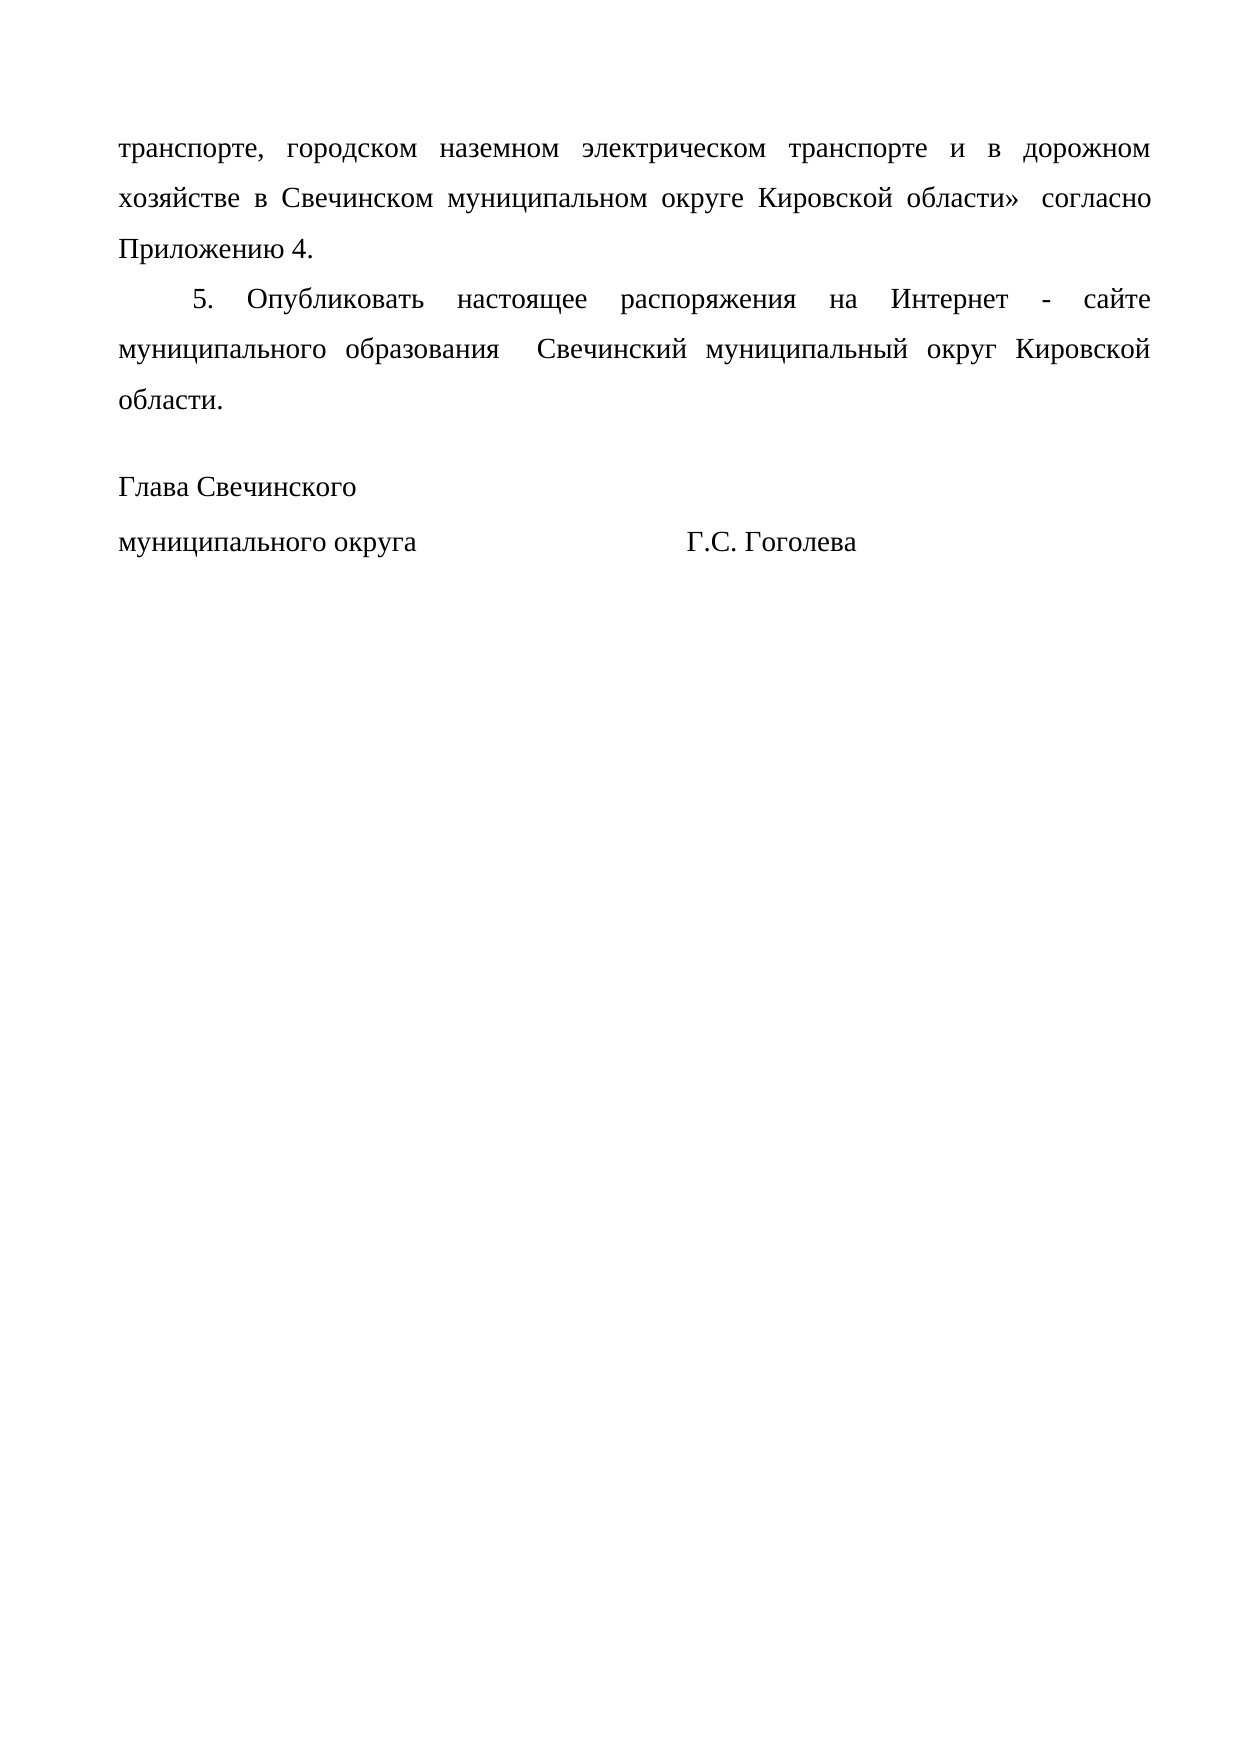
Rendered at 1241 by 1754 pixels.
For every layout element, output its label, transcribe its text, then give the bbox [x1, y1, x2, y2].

text 5. Опубликовать настоящее распоряжения на Интернет - сайте муниципального образования Свечинский муниципальный округ Кировской области. [118, 281, 1152, 415]
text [118, 130, 1152, 264]
text Глава Свечинского [118, 469, 1152, 503]
text муниципального округа Г.С. Гоголева [118, 524, 1152, 557]
